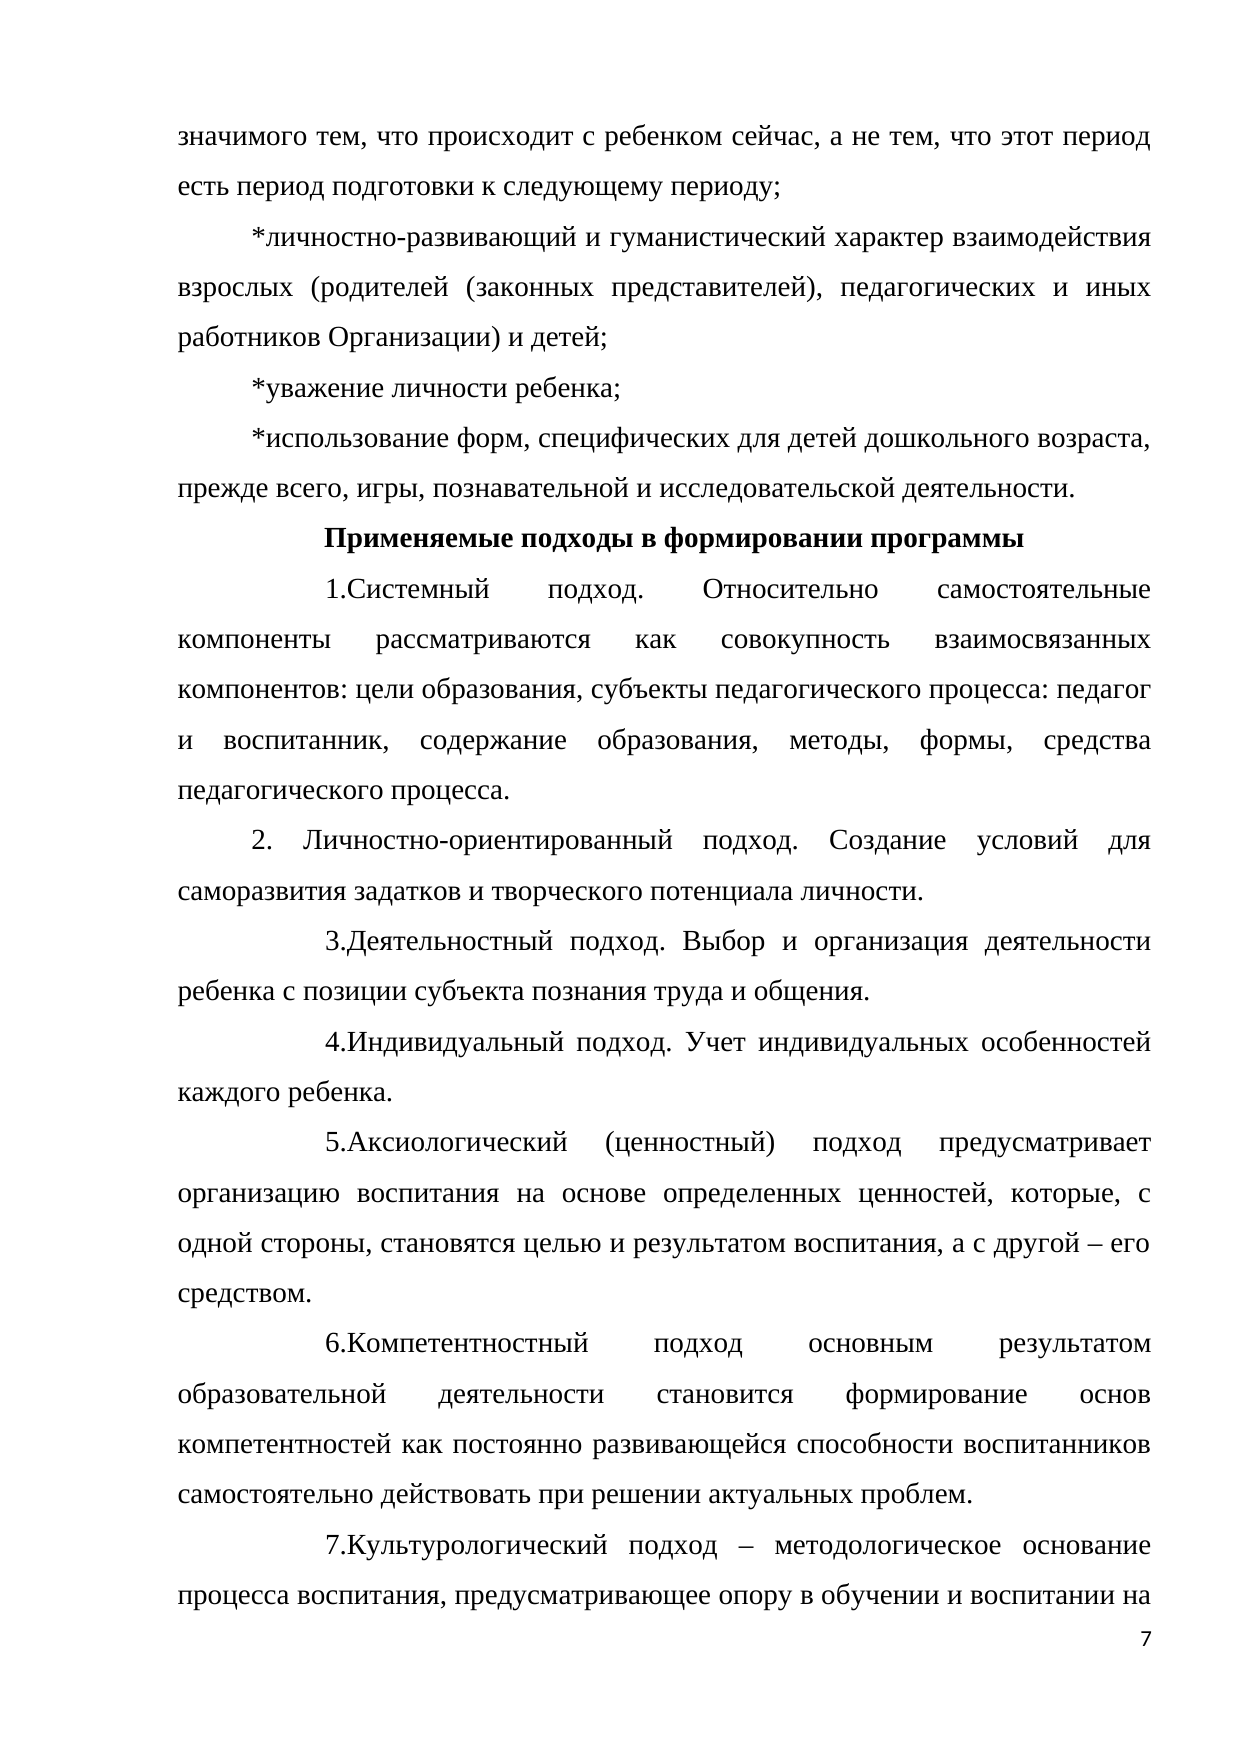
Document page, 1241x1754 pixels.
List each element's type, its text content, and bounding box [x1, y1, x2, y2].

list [177, 1527, 1152, 1611]
list 3.Деятельностный подход. Выбор и организация деятельности ребенка с позиции субъекта познания труда и общения. [177, 923, 1152, 1007]
text *личностно-развивающий и гуманистический характер взаимодействия взрослых (родителей (законных представителей), педагогических и иных работников Организации) и детей; [177, 219, 1152, 353]
list 4.Индивидуальный подход. Учет индивидуальных особенностей каждого ребенка. [177, 1024, 1152, 1108]
list 1.Системный подход. Относительно самостоятельные компоненты рассматриваются как совокупность взаимосвязанных компонентов: цели образования, субъекты педагогического процесса: педагог и воспитанник, содержание образования, методы, формы, средства педагогического процесса. [177, 571, 1152, 806]
text *использование форм, специфических для детей дошкольного возраста, прежде всего, игры, познавательной и исследовательской деятельности. [177, 420, 1152, 504]
text Применяемые подходы в формировании программы [250, 521, 1152, 554]
list 6.Компетентностный подход основным результатом образовательной деятельности становится формирование основ компетентностей как постоянно развивающейся способности воспитанников самостоятельно действовать при решении актуальных проблем. [177, 1326, 1152, 1510]
text 2. Личностно-ориентированный подход. Создание условий для саморазвития задатков и творческого потенциала личности. [177, 822, 1152, 906]
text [177, 118, 1152, 202]
text *уважение личности ребенка; [177, 370, 1152, 403]
list 5.Аксиологический (ценностный) подход предусматривает организацию воспитания на основе определенных ценностей, которые, с одной стороны, становятся целью и результатом воспитания, а с другой – его средством. [177, 1124, 1152, 1309]
